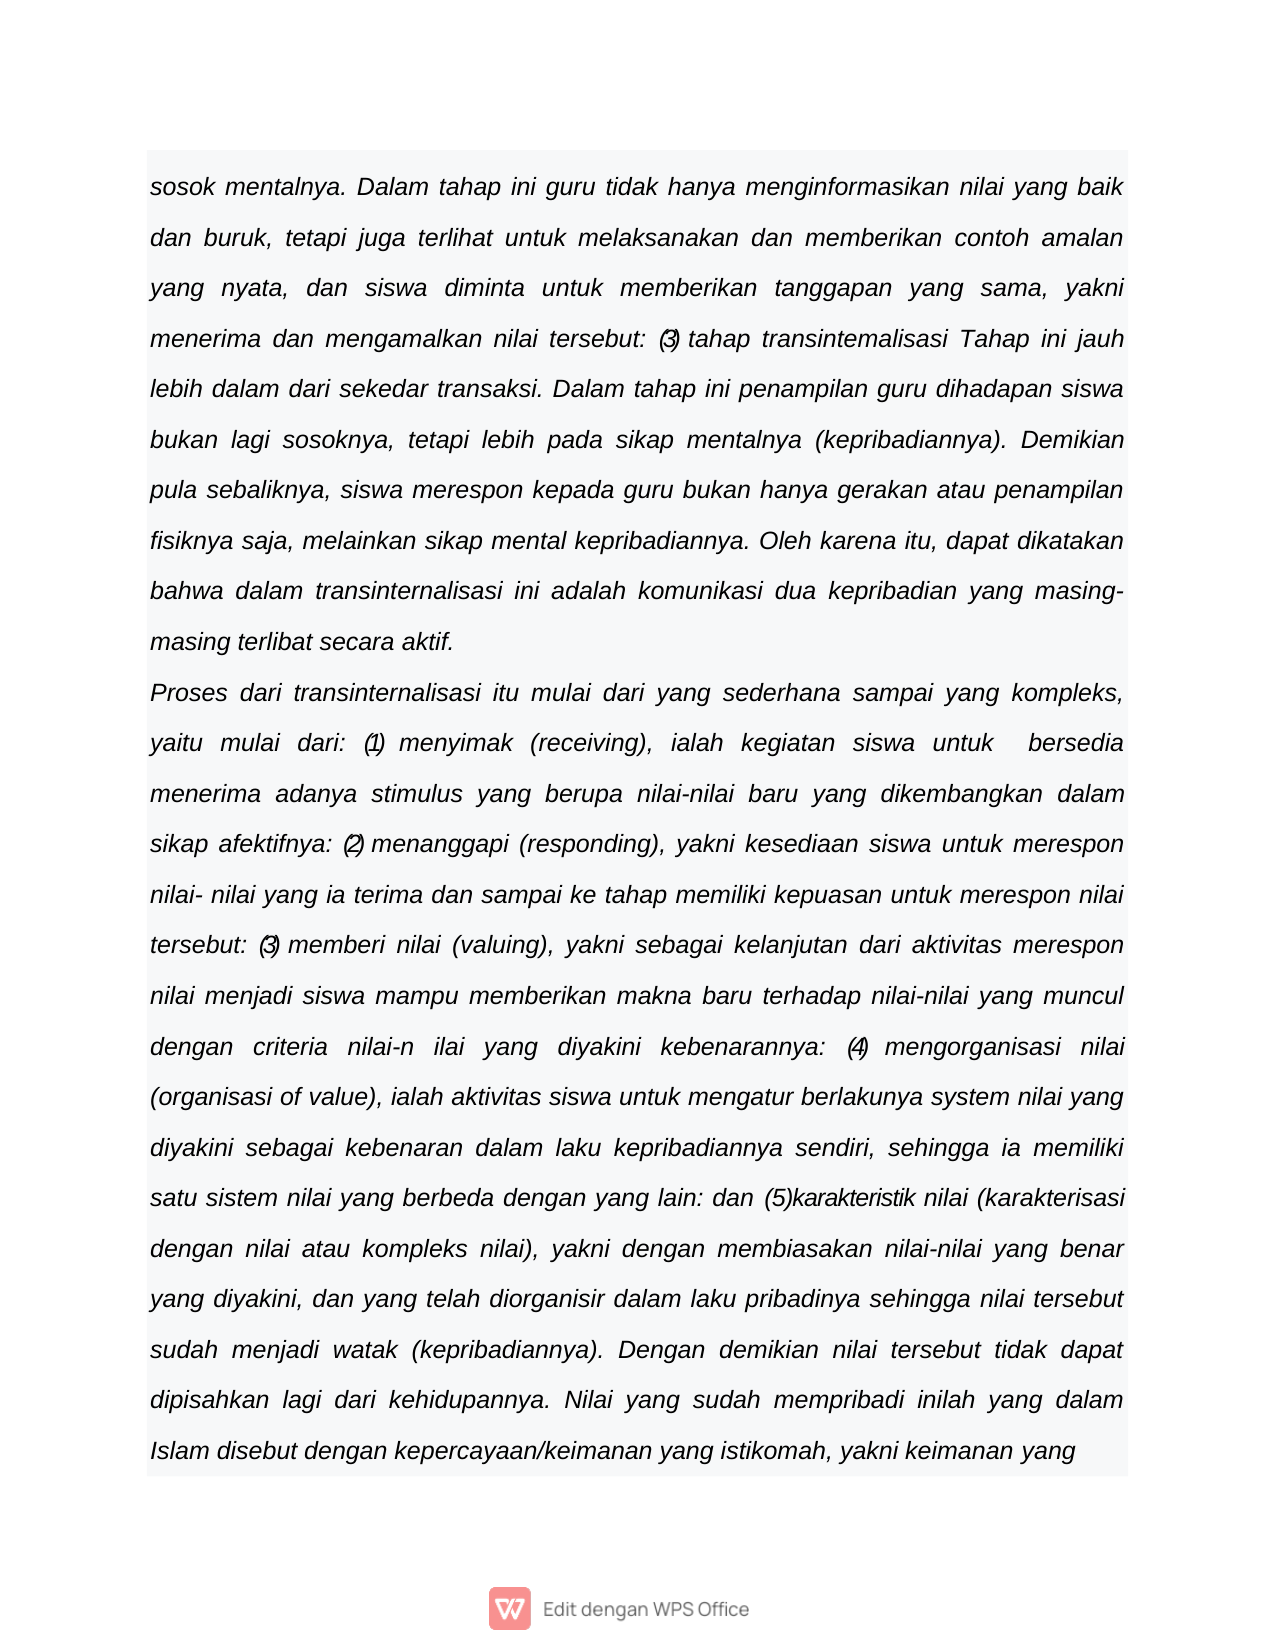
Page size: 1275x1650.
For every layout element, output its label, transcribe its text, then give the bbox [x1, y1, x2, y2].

picture [489, 1587, 750, 1630]
text sosok mentalnya. Dalam tahap ini guru tidak hanya menginformasikan nilai yang baik dan buruk, tetapi juga terlihat untuk melaksanakan dan memberikan contoh amalan yang nyata, dan siswa diminta untuk memberikan tanggapan yang sama, yakni menerima dan mengamalkan nilai tersebut: (3) tahap transintemalisasi Tahap ini jauh lebih dalam dari sekedar transaksi. Dalam tahap ini penampilan guru dihadapan siswa bukan lagi sosoknya, tetapi lebih pada sikap mentalnya (kepribadiannya). Demikian pula sebaliknya, siswa merespon kepada guru bukan hanya gerakan atau penampilan fisiknya saja, melainkan sikap mental kepribadiannya. Oleh karena itu, dapat dikatakan bahwa dalam transinternalisasi ini adalah komunikasi dua kepribadian yang masing- masing terlibat secara aktif. [150, 172, 1125, 656]
text Proses dari transinternalisasi itu mulai dari yang sederhana sampai yang kompleks, yaitu mulai dari: (1) menyimak (receiving), ialah kegiatan siswa untuk bersedia menerima adanya stimulus yang berupa nilai-nilai baru yang dikembangkan dalam sikap afektifnya: (2) menanggapi (responding), yakni kesediaan siswa untuk merespon nilai- nilai yang ia terima dan sampai ke tahap memiliki kepuasan untuk merespon nilai tersebut: (3) memberi nilai (valuing), yakni sebagai kelanjutan dari aktivitas merespon nilai menjadi siswa mampu memberikan makna baru terhadap nilai-nilai yang muncul dengan criteria nilai-n ilai yang diyakini kebenarannya: (4) mengorganisasi nilai (organisasi of value), ialah aktivitas siswa untuk mengatur berlakunya system nilai yang diyakini sebagai kebenaran dalam laku kepribadiannya sendiri, sehingga ia memiliki satu sistem nilai yang berbeda dengan yang lain: dan (5)karakteristik nilai (karakterisasi dengan nilai atau kompleks nilai), yakni dengan membiasakan nilai-nilai yang benar yang diyakini, dan yang telah diorganisir dalam laku pribadinya sehingga nilai tersebut sudah menjadi watak (kepribadiannya). Dengan demikian nilai tersebut tidak dapat dipisahkan lagi dari kehidupannya. Nilai yang sudah mempribadi inilah yang dalam Islam disebut dengan kepercayaan/keimanan yang istikomah, yakni keimanan yang [150, 678, 1125, 1464]
